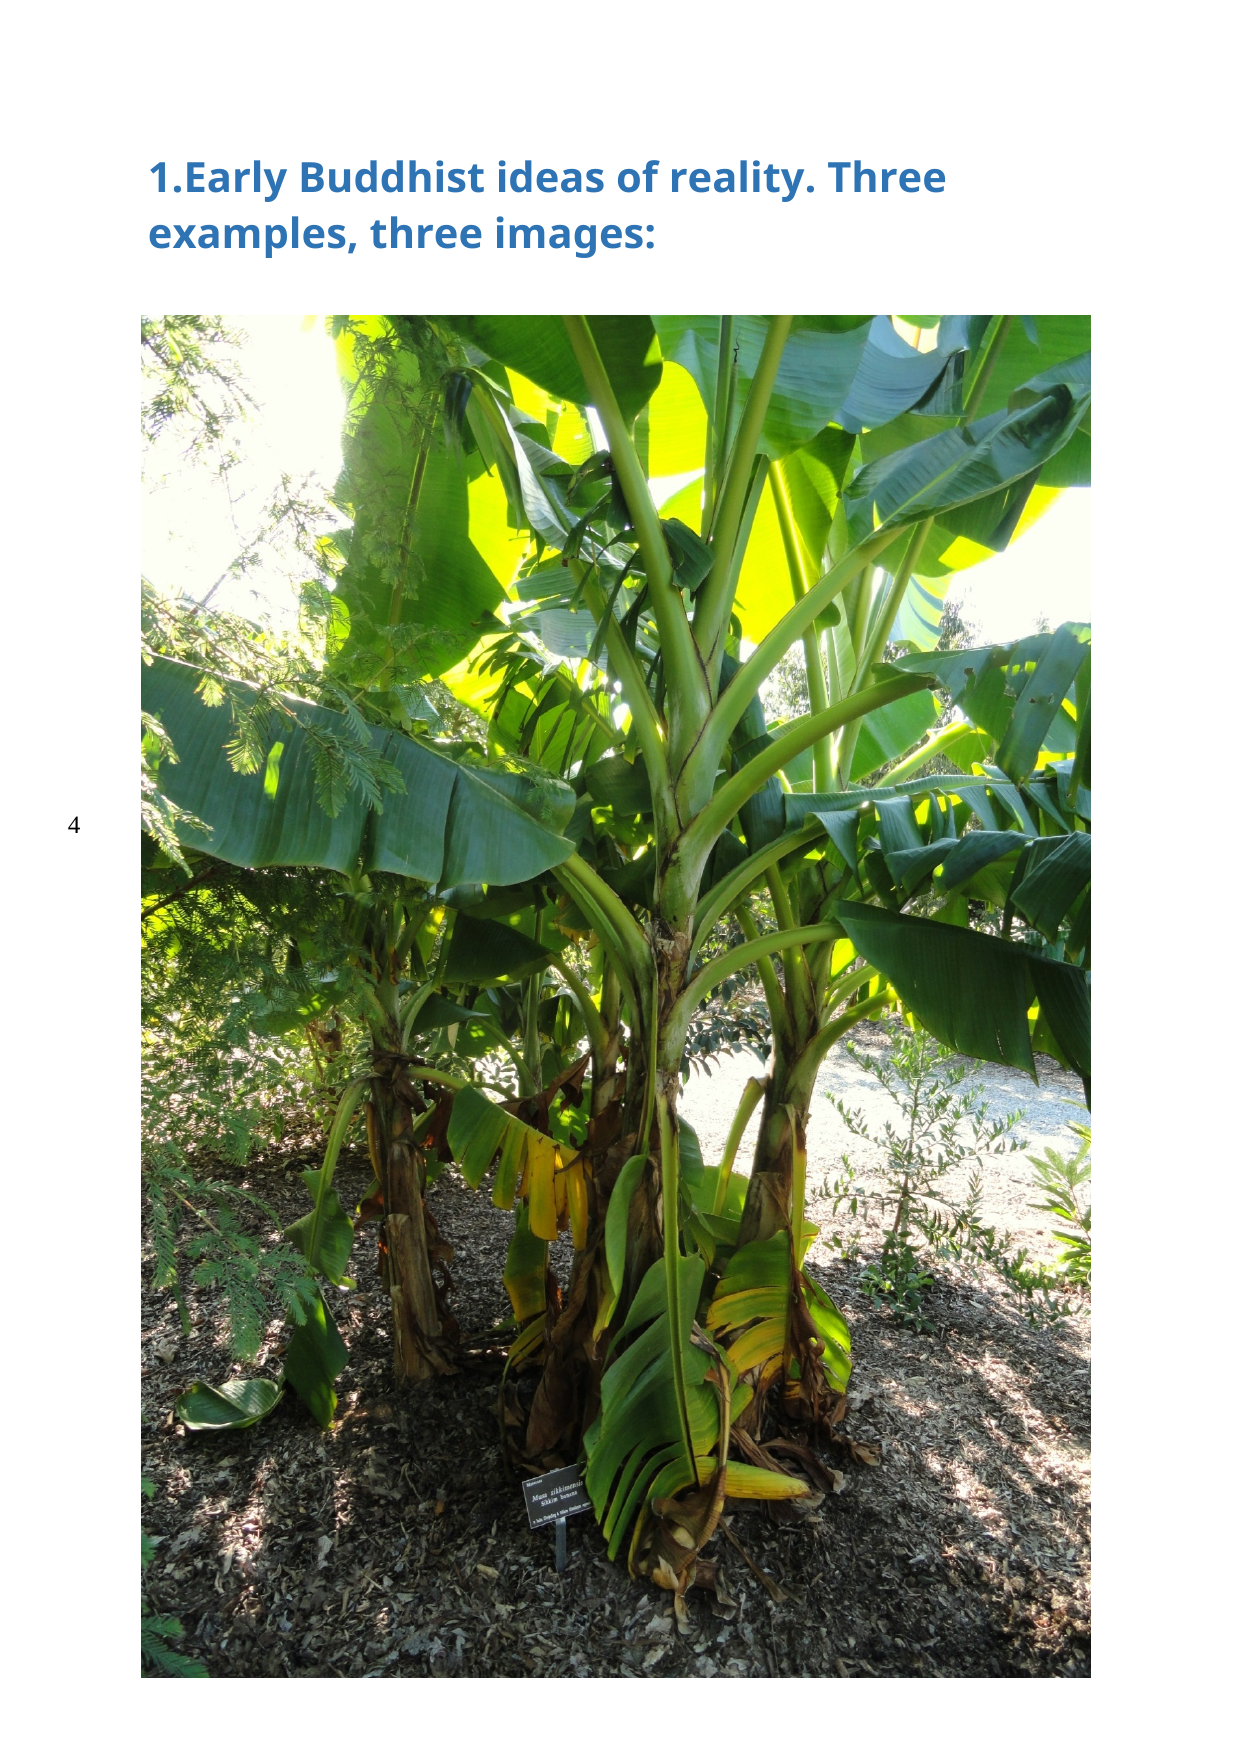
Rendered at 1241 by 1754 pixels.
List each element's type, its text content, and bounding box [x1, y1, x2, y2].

text 1.Early Buddhist ideas of reality. Three examples, three images: [148, 148, 1093, 261]
picture [141, 315, 1091, 1678]
